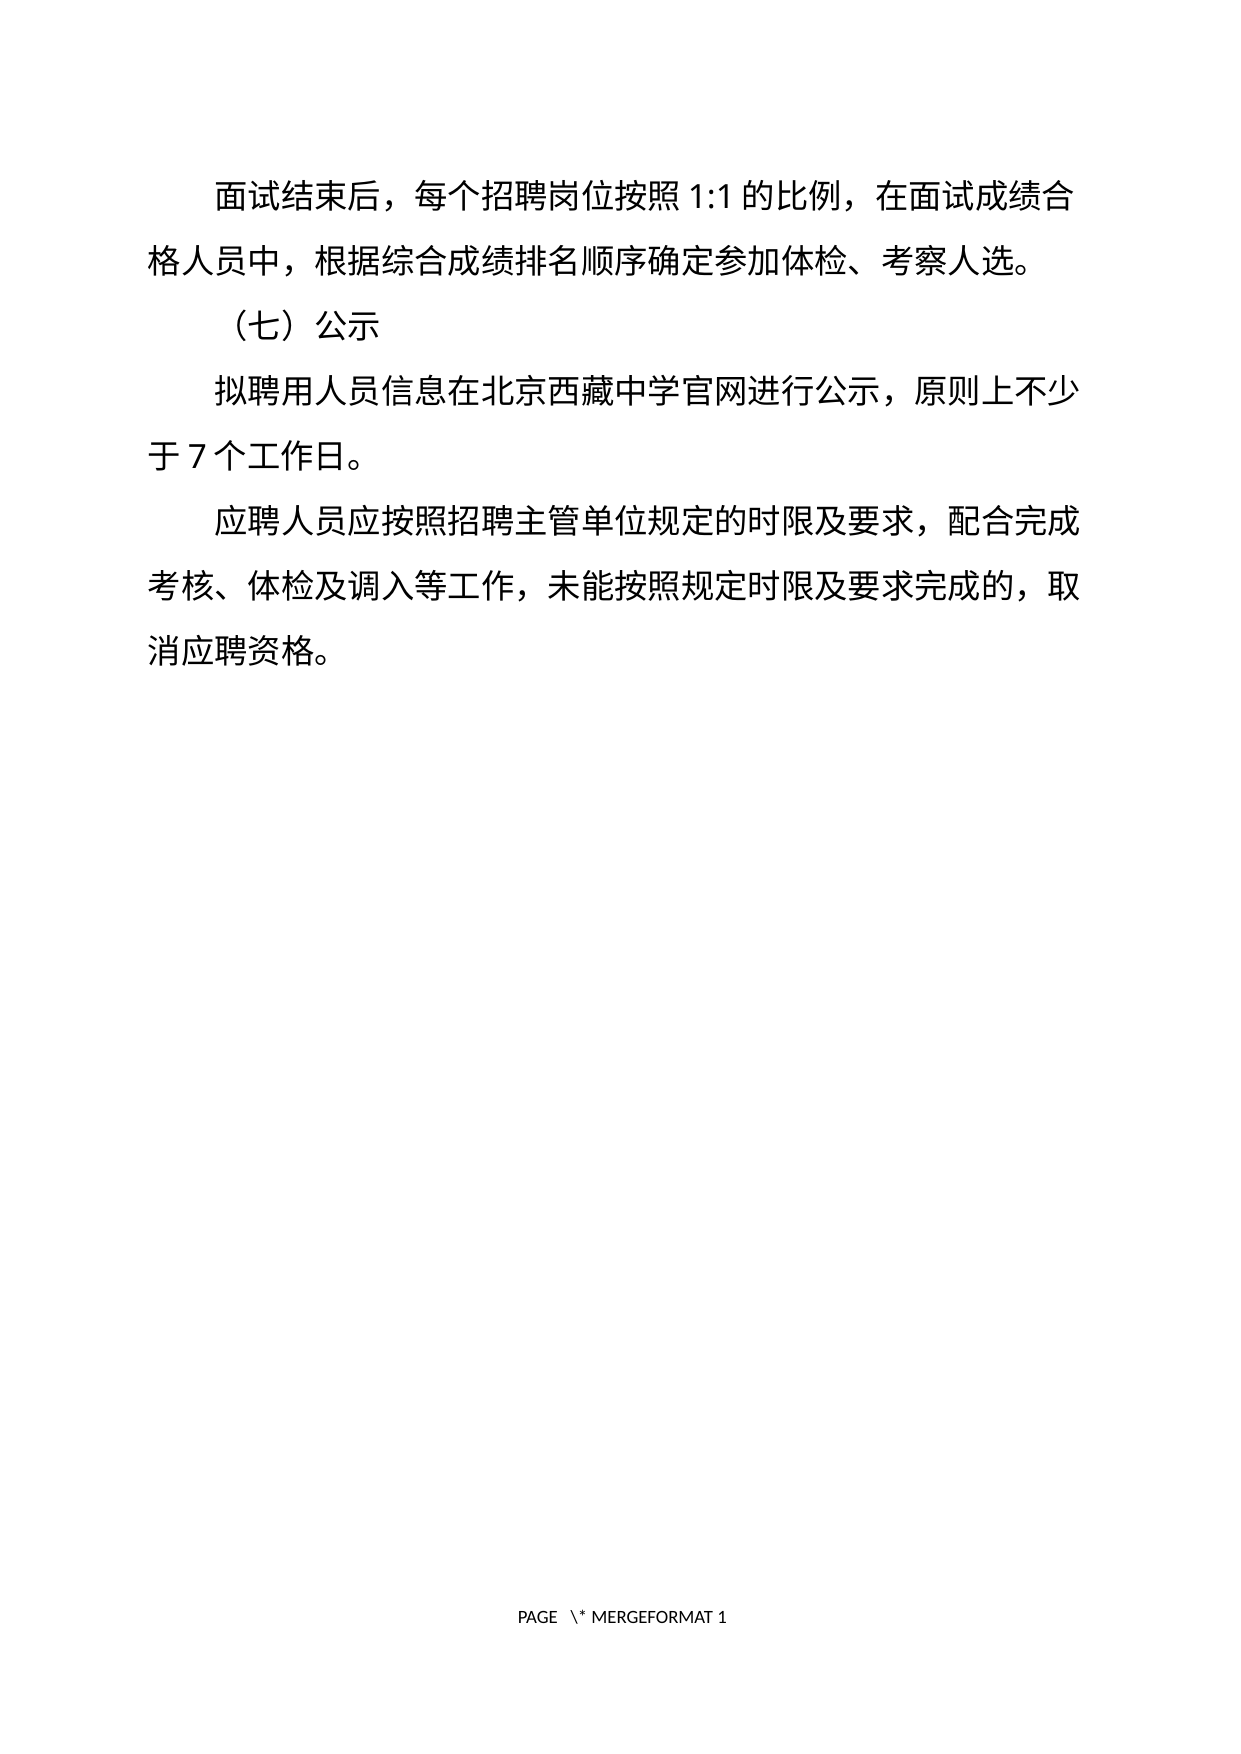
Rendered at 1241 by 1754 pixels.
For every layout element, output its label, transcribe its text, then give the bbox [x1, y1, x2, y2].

text 应聘人员应按照招聘主管单位规定的时限及要求，配合完成考核、体检及调入等工作，未能按照规定时限及要求完成的，取消应聘资格。 [148, 487, 1092, 682]
text 面试结束后，每个招聘岗位按照1:1的比例，在面试成绩合格人员中，根据综合成绩排名顺序确定参加体检、考察人选。 [148, 162, 1092, 292]
text （七）公示 [148, 292, 1092, 357]
text 拟聘用人员信息在北京西藏中学官网进行公示，原则上不少于7个工作日。 [148, 357, 1092, 487]
